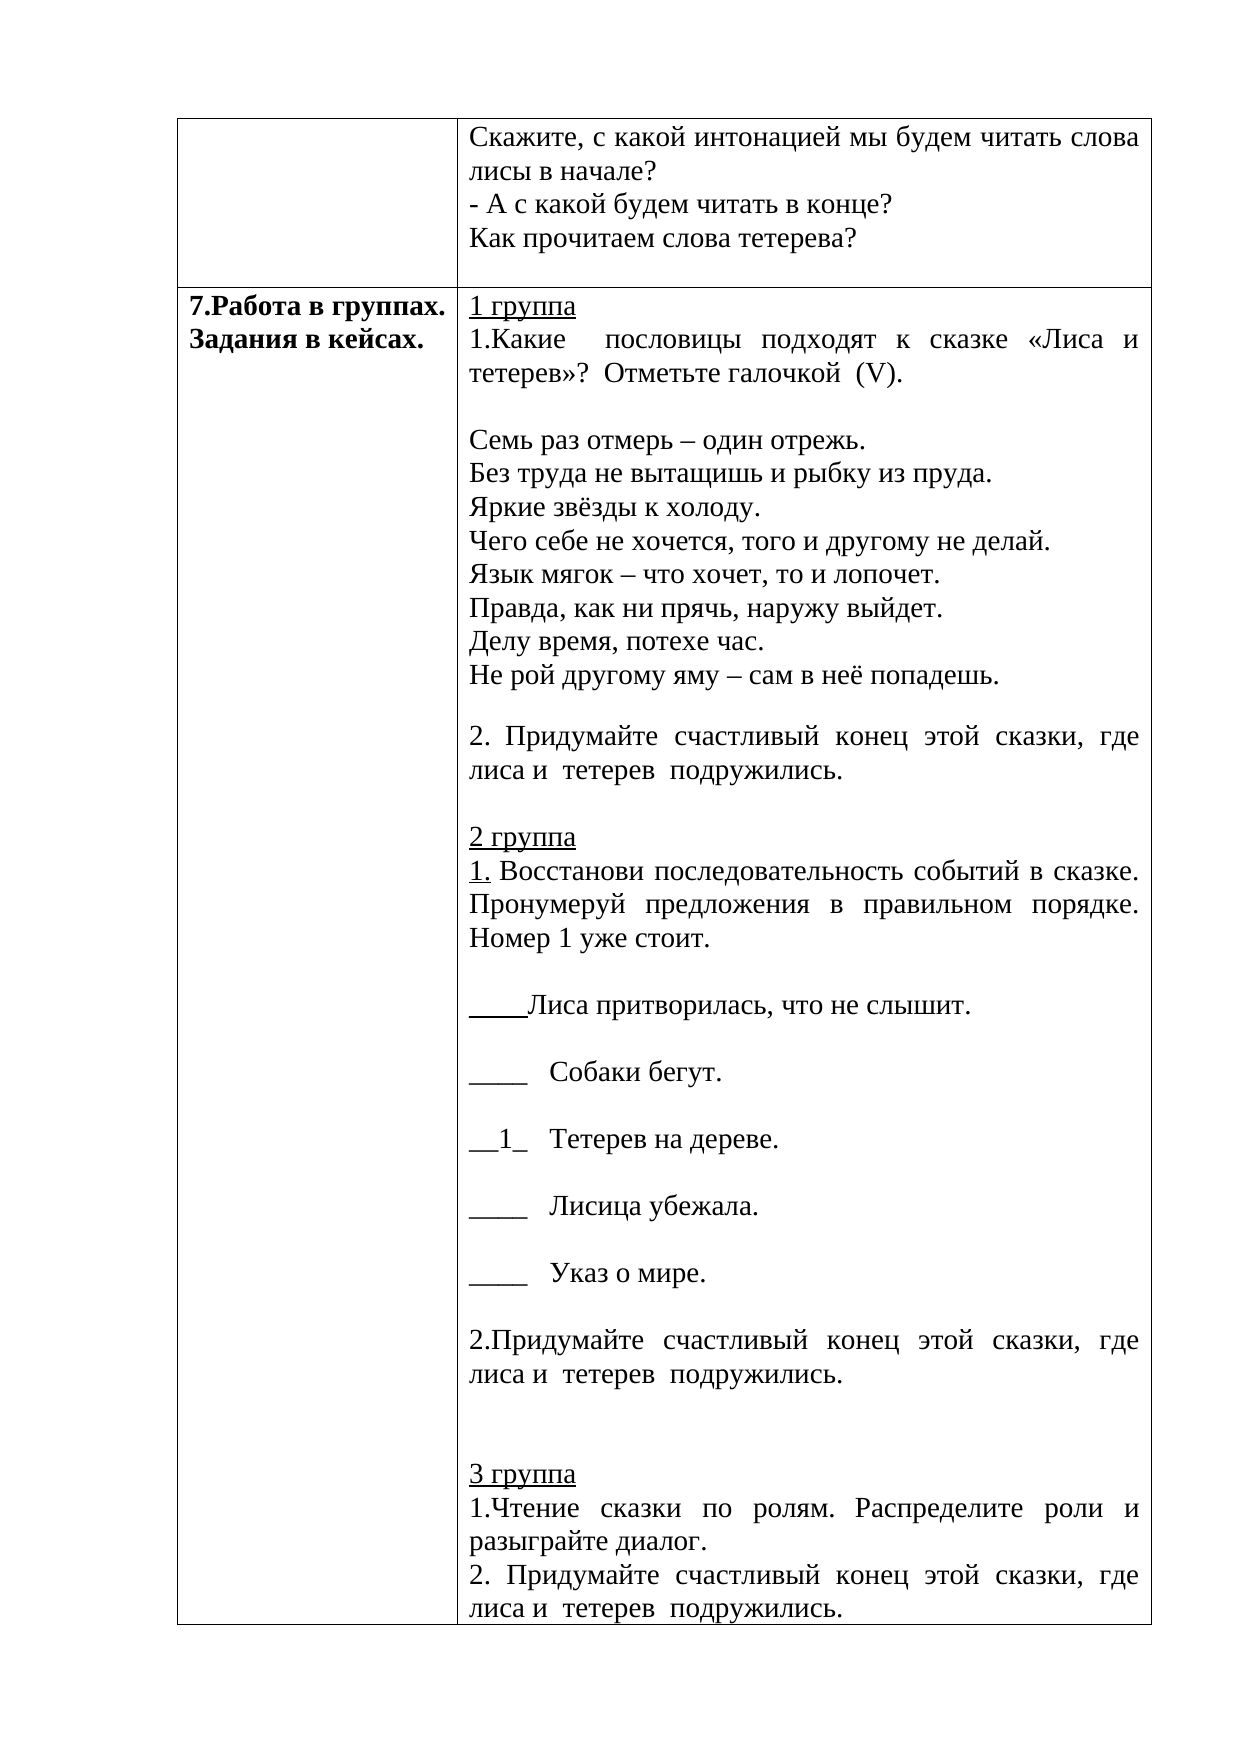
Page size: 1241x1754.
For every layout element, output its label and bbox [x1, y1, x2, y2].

table_cell [178, 288, 457, 1624]
table_cell [178, 119, 457, 287]
table_cell [458, 119, 1151, 287]
table_cell [458, 288, 1151, 1624]
